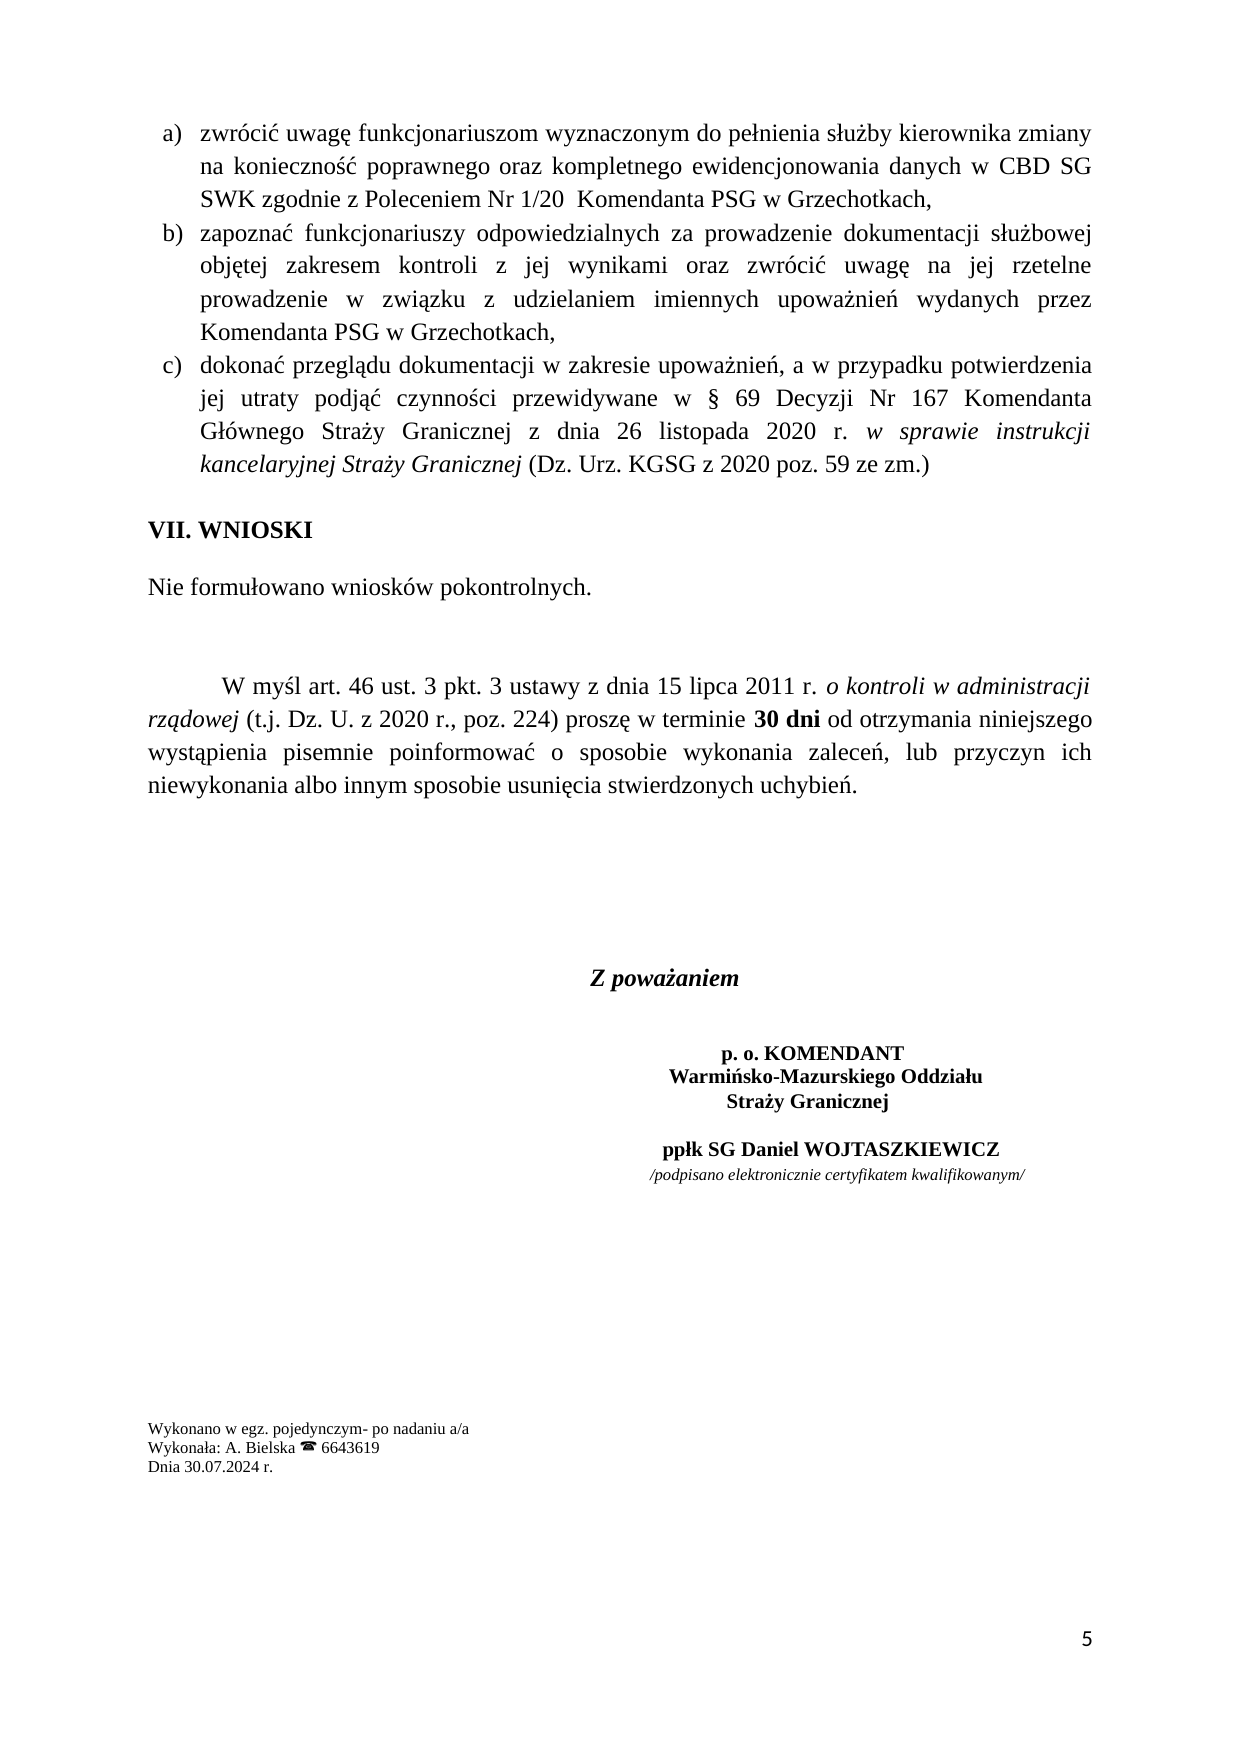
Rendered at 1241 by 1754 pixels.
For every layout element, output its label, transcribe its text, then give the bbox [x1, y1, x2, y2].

text Dnia 30.07.2024 r. [148, 1457, 1093, 1476]
text Wykonano w egz. pojedynczym- po nadaniu a/a [148, 1419, 1093, 1438]
list zapoznać funkcjonariuszy odpowiedzialnych za prowadzenie dokumentacji służbowej objętej zakresem kontroli z jej wynikami oraz zwrócić uwagę na jej rzetelne prowadzenie w związku z udzielaniem imiennych upoważnień wydanych przez Komendanta PSG w Grzechotkach, [162, 218, 1093, 345]
text Wykonała: A. Bielska 6643619 [148, 1438, 1093, 1457]
text Straży Granicznej [148, 1088, 1093, 1113]
text Z poważaniem [148, 963, 1093, 992]
text ppłk SG Daniel WOJTASZKIEWICZ [148, 1137, 1093, 1161]
list zwrócić uwagę funkcjonariuszom wyznaczonym do pełnienia służby kierownika zmiany na konieczność poprawnego oraz kompletnego ewidencjonowania danych w CBD SG SWK zgodnie z Poleceniem Nr 1/20 Komendanta PSG w Grzechotkach, [162, 118, 1093, 213]
text p. o. KOMENDANT [590, 1040, 1093, 1064]
text /podpisano elektronicznie certyfikatem kwalifikowanym/ [148, 1164, 1093, 1183]
text Warmińsko-Mazurskiego Oddziału [590, 1064, 1093, 1088]
list dokonać przeglądu dokumentacji w zakresie upoważnień, a w przypadku potwierdzenia jej utraty podjąć czynności przewidywane w § 69 Decyzji Nr 167 Komendanta Głównego Straży Granicznej z dnia 26 listopada 2020 r. w sprawie instrukcji kancelaryjnej Straży Granicznej (Dz. Urz. KGSG z 2020 poz. 59 ze zm.) [162, 350, 1093, 477]
text Nie formułowano wniosków pokontrolnych. [148, 572, 1093, 601]
text VII. WNIOSKI [148, 515, 1093, 543]
text W myśl art. 46 ust. 3 pkt. 3 ustawy z dnia 15 lipca 2011 r. o kontroli w administracji rządowej (t.j. Dz. U. z 2020 r., poz. 224) proszę w terminie 30 dni od otrzymania niniejszego wystąpienia pisemnie poinformować o sposobie wykonania zaleceń, lub przyczyn ich niewykonania albo innym sposobie usunięcia stwierdzonych uchybień. [148, 671, 1093, 799]
